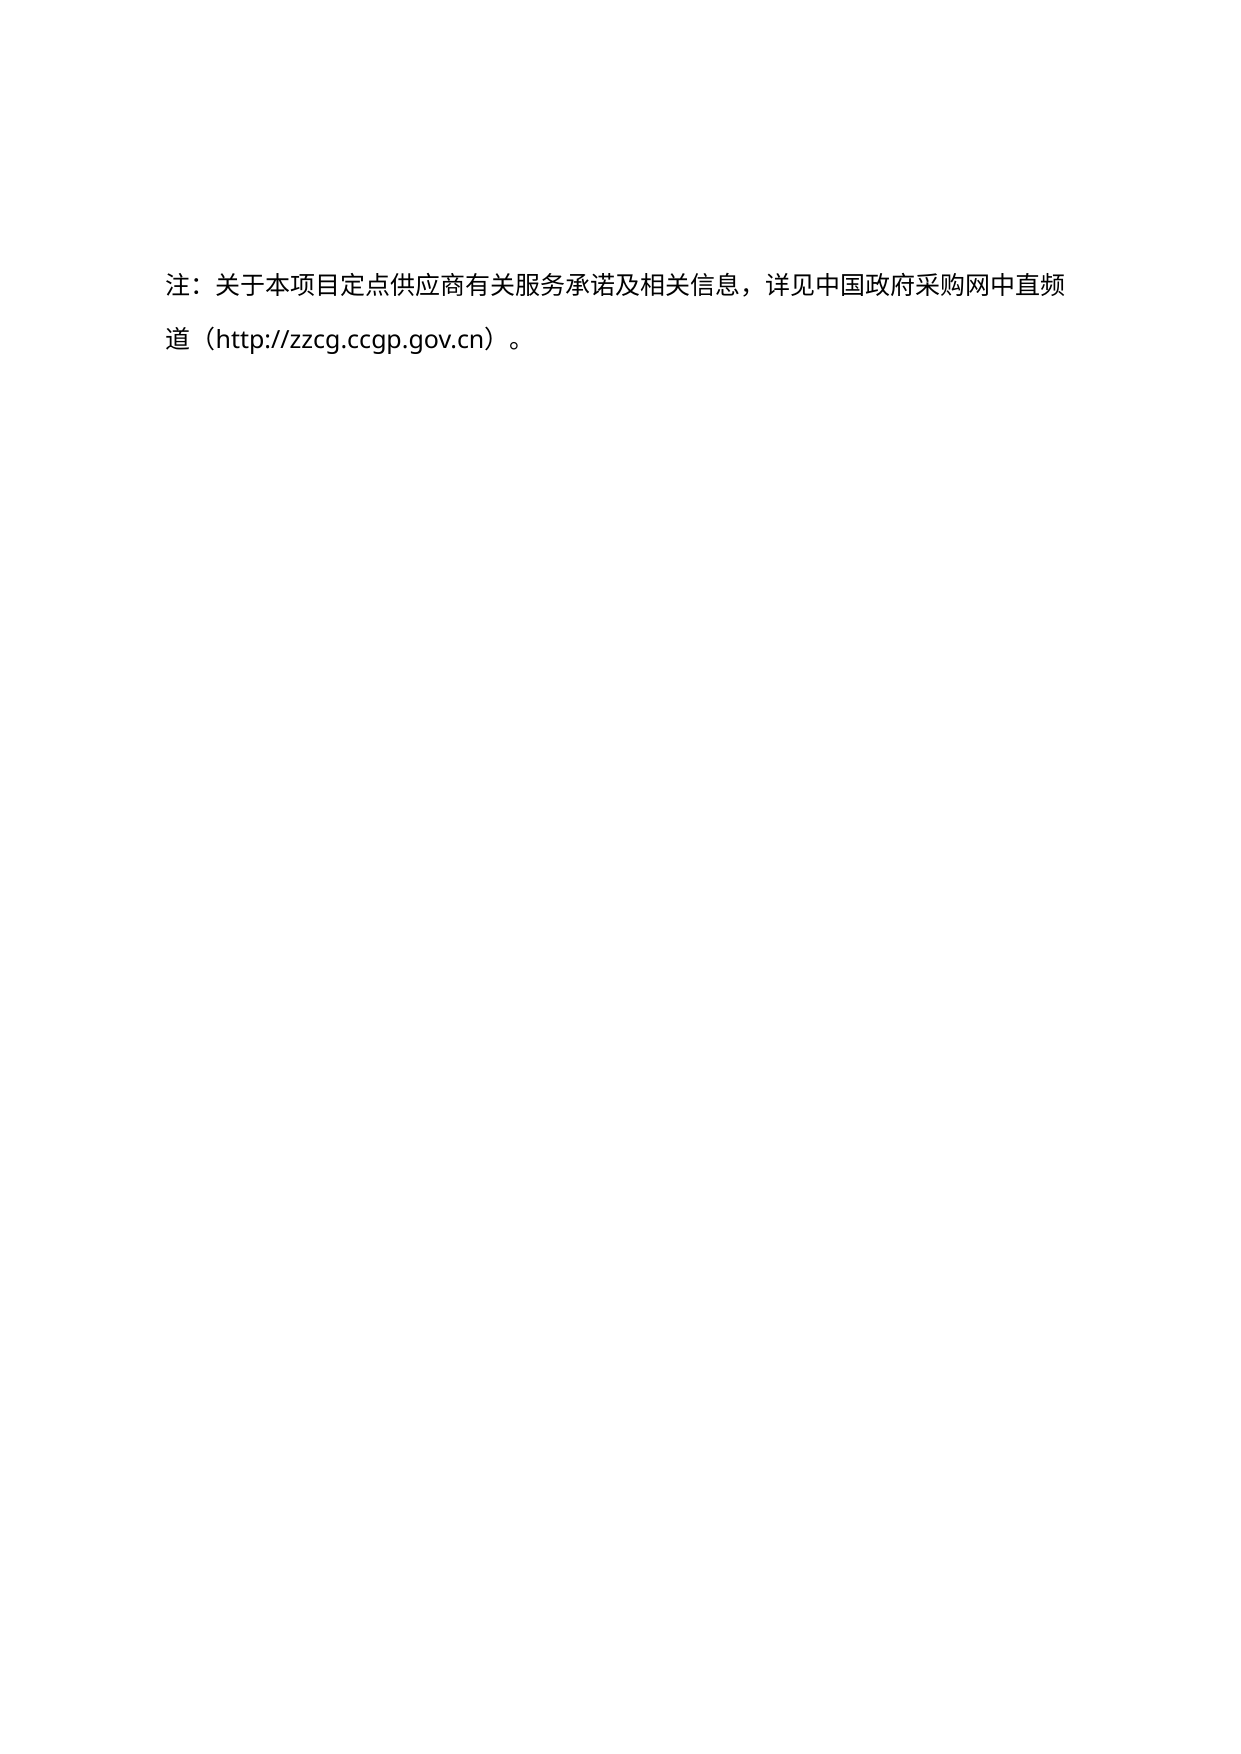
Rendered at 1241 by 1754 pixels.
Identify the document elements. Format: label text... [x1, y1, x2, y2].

text 注：关于本项目定点供应商有关服务承诺及相关信息，详见中国政府采购网中直频道（http://zzcg.ccgp.gov.cn）。 [165, 265, 1075, 356]
